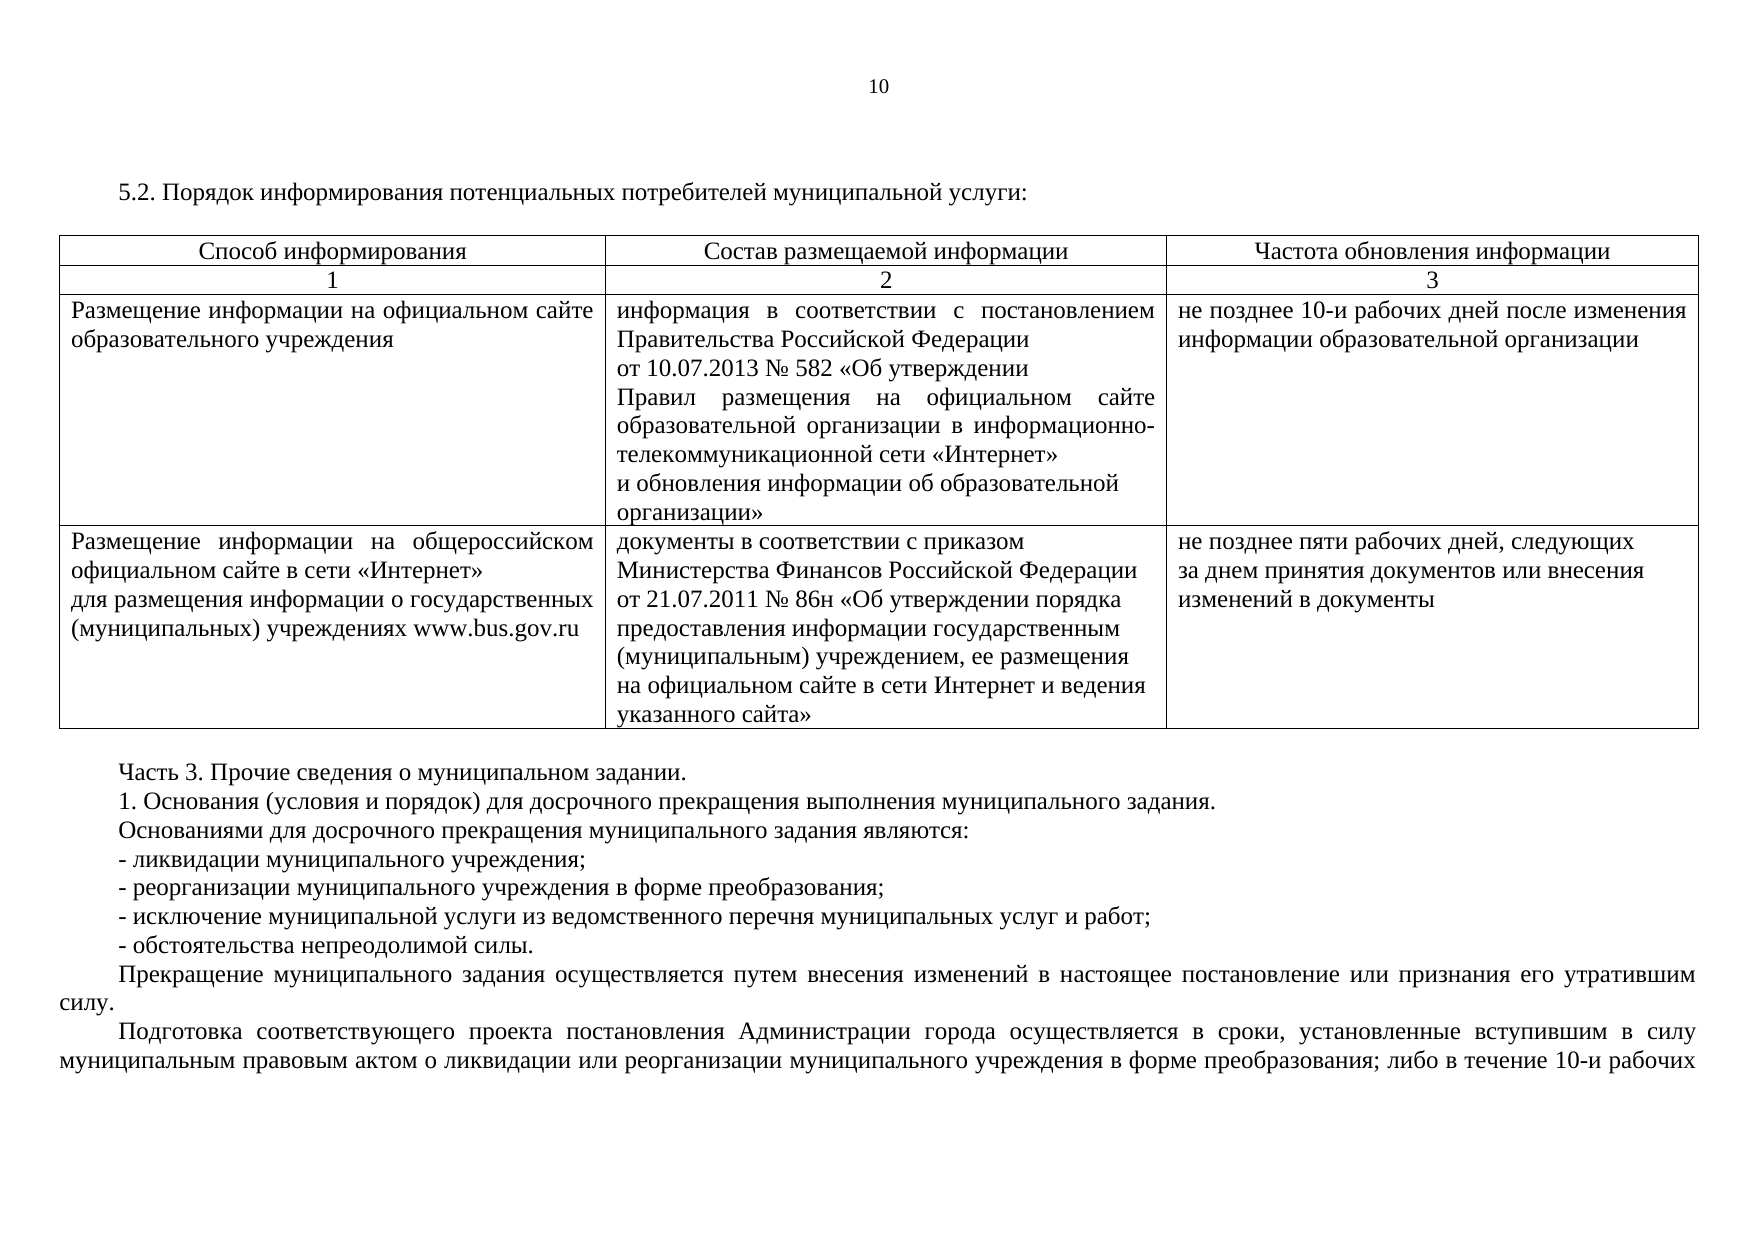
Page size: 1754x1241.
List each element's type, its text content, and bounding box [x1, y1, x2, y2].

table_cell информация в соответствии с постановлением Правительства Российской Федерации от 10.07.2013 № 582 «Об утверждении Правил размещения на официальном сайте образовательной организации в информационно-телекоммуникационной сети «Интернет» и обновления информации об образовательной организации» [606, 295, 1166, 525]
table_cell не позднее пяти рабочих дней, следующих за днем принятия документов или внесения изменений в документы [1167, 526, 1698, 728]
text - исключение муниципальной услуги из ведомственного перечня муниципальных услуг и работ; [59, 901, 1698, 930]
text - ликвидации муниципального учреждения; [59, 844, 1698, 872]
text - реорганизации муниципального учреждения в форме преобразования; [59, 872, 1698, 901]
table_cell 2 [606, 266, 1166, 294]
table_cell Размещение информации на официальном сайте образовательного учреждения [60, 295, 605, 525]
table_cell не позднее 10-и рабочих дней после изменения информации образовательной организации [1167, 295, 1698, 525]
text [59, 1016, 1698, 1074]
text - обстоятельства непреодолимой силы. [59, 930, 1698, 959]
table_cell 1 [60, 266, 605, 294]
text 1. Основания (условия и порядок) для досрочного прекращения выполнения муниципального задания. [59, 786, 1698, 815]
table_cell документы в соответствии с приказом Министерства Финансов Российской Федерации от 21.07.2011 № 86н «Об утверждении порядка предоставления информации государственным (муниципальным) учреждением, ее размещения на официальном сайте в сети Интернет и ведения указанного сайта» [606, 526, 1166, 728]
table_cell 3 [1167, 266, 1698, 294]
table_header Состав размещаемой информации [606, 236, 1166, 264]
text Прекращение муниципального задания осуществляется путем внесения изменений в настоящее постановление или признания его утратившим силу. [59, 959, 1698, 1016]
table_header Частота обновления информации [1167, 236, 1698, 264]
table_header Способ информирования [60, 236, 605, 264]
text Часть 3. Прочие сведения о муниципальном задании. [59, 757, 1698, 786]
table_cell Размещение информации на общероссийском официальном сайте в сети «Интернет» для размещения информации о государственных (муниципальных) учреждениях www.bus.gov.ru [60, 526, 605, 728]
text Основаниями для досрочного прекращения муниципального задания являются: [59, 815, 1698, 844]
text 5.2. Порядок информирования потенциальных потребителей муниципальной услуги: [59, 177, 1698, 206]
